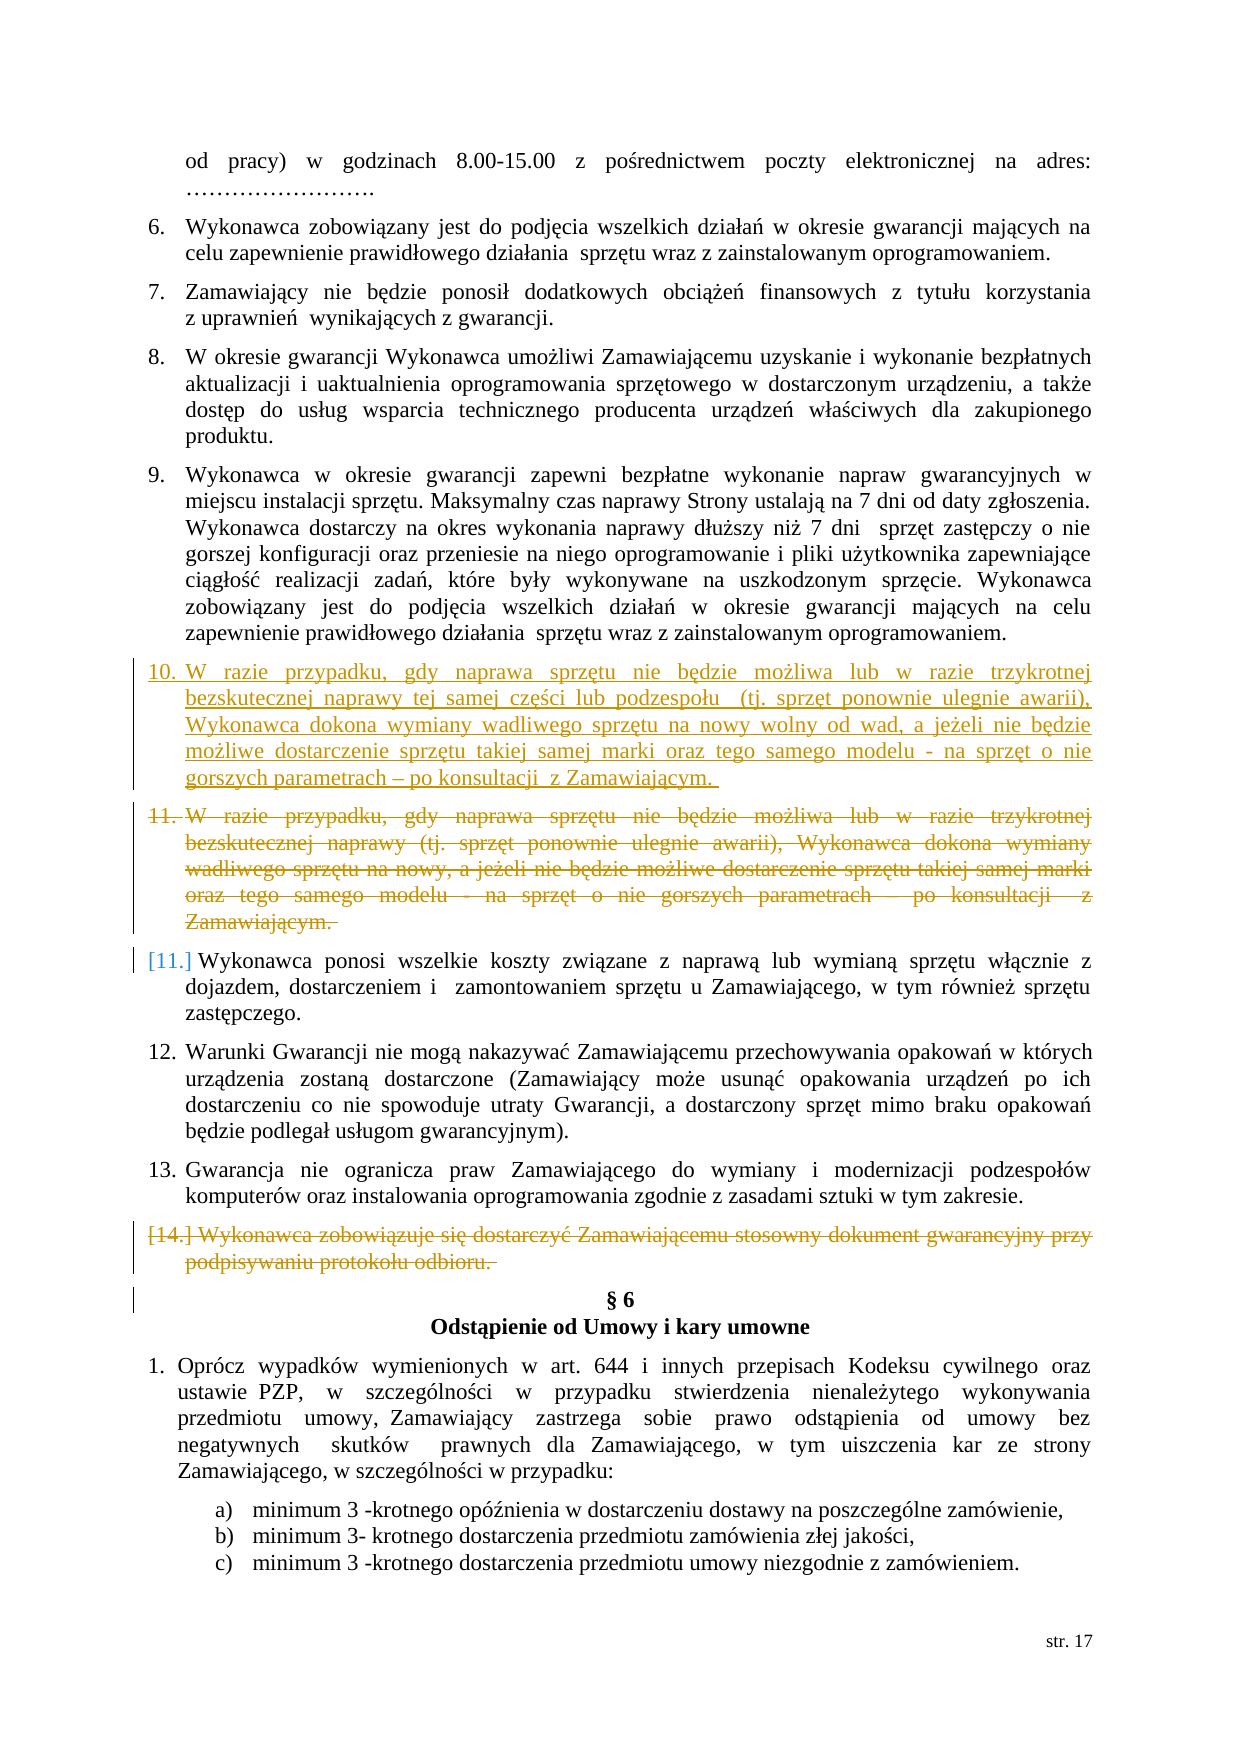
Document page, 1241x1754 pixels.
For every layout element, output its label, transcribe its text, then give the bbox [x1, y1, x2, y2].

list minimum 3- krotnego dostarczenia przedmiotu zamówienia złej jakości, [215, 1522, 1093, 1549]
list minimum 3 -krotnego dostarczenia przedmiotu umowy niezgodnie z zamówieniem. [215, 1549, 1093, 1575]
list Wykonawca zobowiązany jest do podjęcia wszelkich działań w okresie gwarancji mających na celu zapewnienie prawidłowego działania sprzętu wraz z zainstalowanym oprogramowaniem. [148, 213, 1093, 266]
list Warunki Gwarancji nie mogą nakazywać Zamawiającemu przechowywania opakowań w których urządzenia zostaną dostarczone (Zamawiający może usunąć opakowania urządzeń po ich dostarczeniu co nie spowoduje utraty Gwarancji, a dostarczony sprzęt mimo braku opakowań będzie podlegał usługom gwarancyjnym). [148, 1038, 1093, 1144]
list Wykonawca ponosi wszelkie koszty związane z naprawą lub wymianą sprzętu włącznie z dojazdem, dostarczeniem i zamontowaniem sprzętu u Zamawiającego, w tym również sprzętu zastępczego. [148, 947, 1093, 1026]
list Zamawiający nie będzie ponosił dodatkowych obciążeń finansowych z tytułu korzystania z uprawnień wynikających z gwarancji. [148, 278, 1093, 331]
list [148, 148, 1093, 200]
list Oprócz wypadków wymienionych w art. 644 i innych przepisach Kodeksu cywilnego oraz ustawie PZP, w szczególności w przypadku stwierdzenia nienależytego wykonywania przedmiotu umowy, Zamawiający zastrzega sobie prawo odstąpienia od umowy bez negatywnych skutków prawnych dla Zamawiającego, w tym uiszczenia kar ze strony Zamawiającego, w szczególności w przypadku: [148, 1352, 1093, 1483]
subtitle Odstąpienie od Umowy i kary umowne [148, 1313, 1093, 1339]
subtitle § 6 [148, 1287, 1093, 1313]
list W okresie gwarancji Wykonawca umożliwi Zamawiającemu uzyskanie i wykonanie bezpłatnych aktualizacji i uaktualnienia oprogramowania sprzętowego w dostarczonym urządzeniu, a także dostęp do usług wsparcia technicznego producenta urządzeń właściwych dla zakupionego produktu. [148, 343, 1093, 449]
list minimum 3 -krotnego opóźnienia w dostarczeniu dostawy na poszczególne zamówienie, [215, 1496, 1093, 1522]
list Wykonawca w okresie gwarancji zapewni bezpłatne wykonanie napraw gwarancyjnych w miejscu instalacji sprzętu. Maksymalny czas naprawy Strony ustalają na 7 dni od daty zgłoszenia. Wykonawca dostarczy na okres wykonania naprawy dłuższy niż 7 dni sprzęt zastępczy o nie gorszej konfiguracji oraz przeniesie na niego oprogramowanie i pliki użytkownika zapewniające ciągłość realizacji zadań, które były wykonywane na uszkodzonym sprzęcie. Wykonawca zobowiązany jest do podjęcia wszelkich działań w okresie gwarancji mających na celu zapewnienie prawidłowego działania sprzętu wraz z zainstalowanym oprogramowaniem. [148, 461, 1093, 646]
list Gwarancja nie ogranicza praw Zamawiającego do wymiany i modernizacji podzespołów komputerów oraz instalowania oprogramowania zgodnie z zasadami sztuki w tym zakresie. [148, 1156, 1093, 1209]
